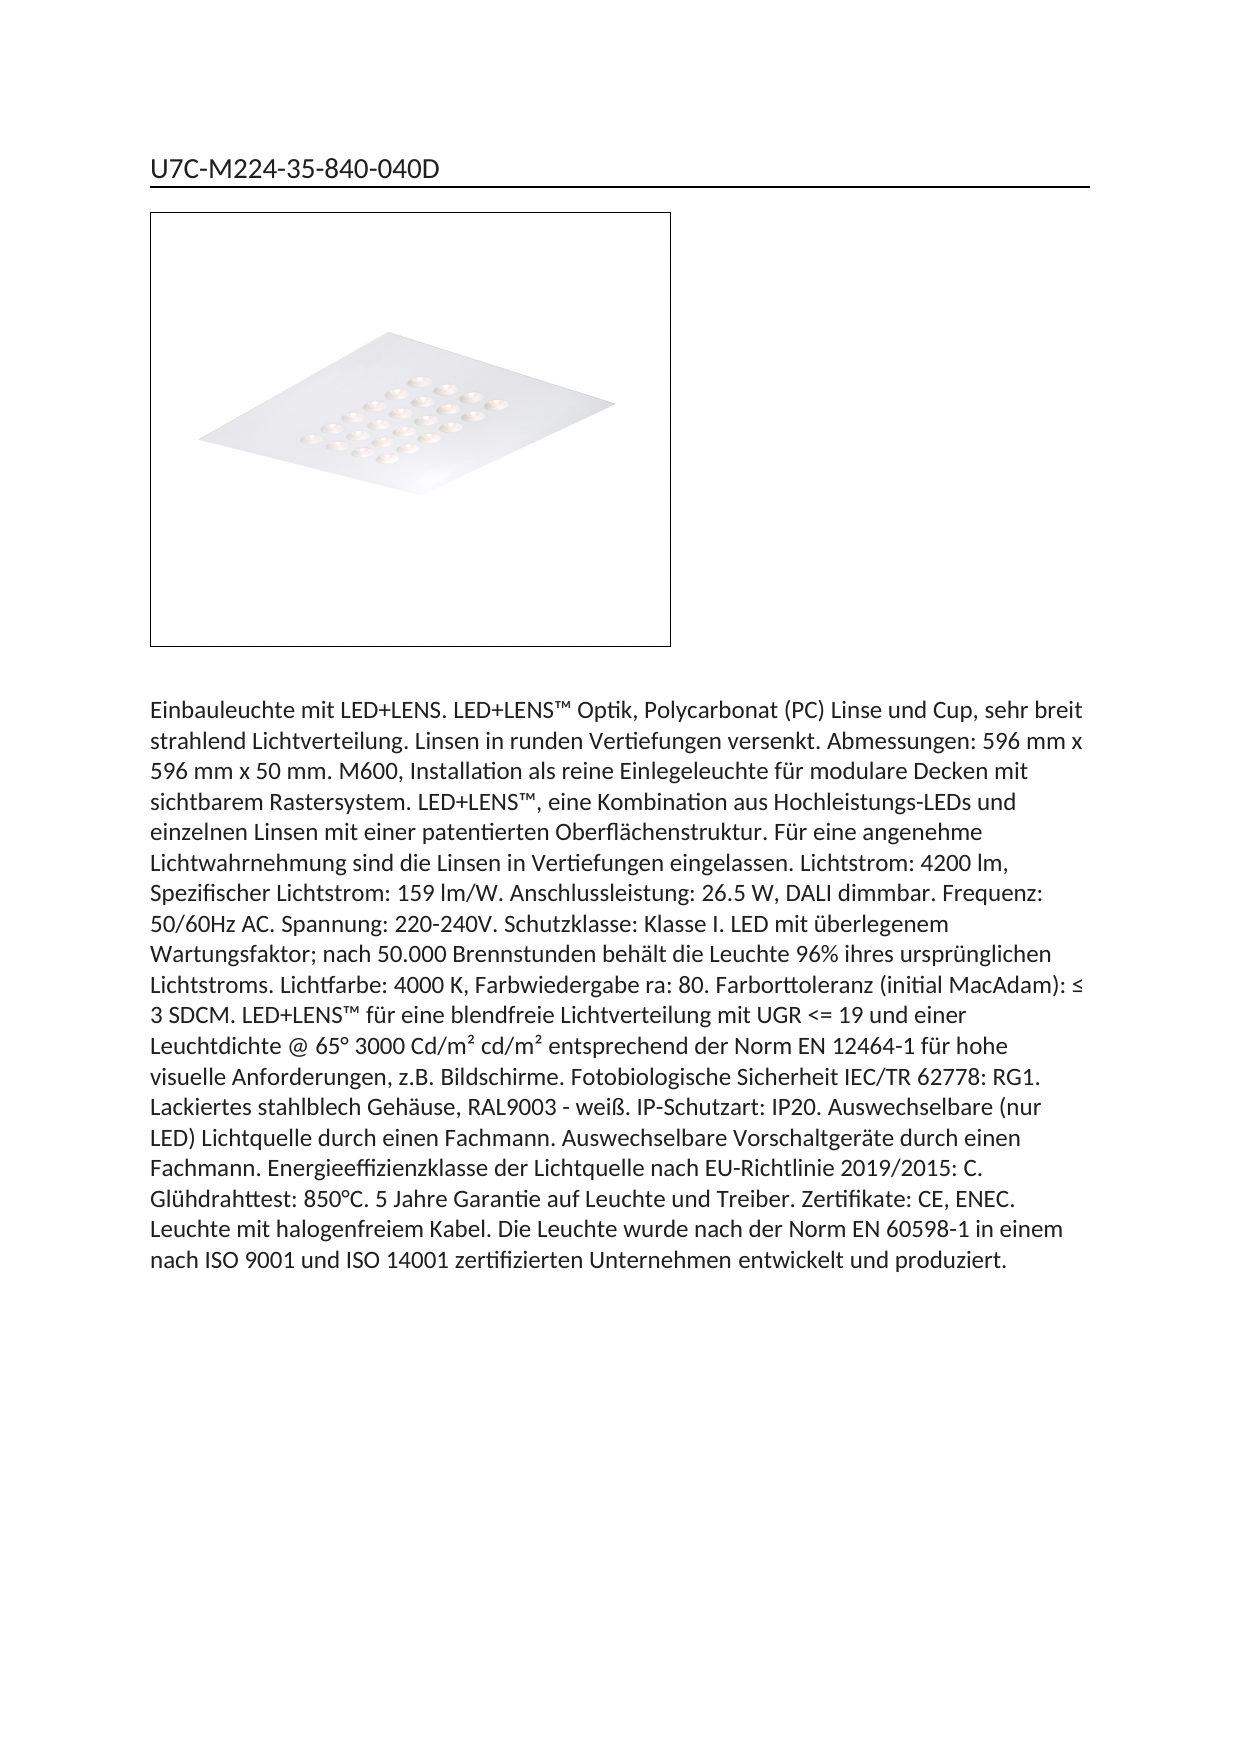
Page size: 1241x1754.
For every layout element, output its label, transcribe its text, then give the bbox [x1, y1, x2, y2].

text Einbauleuchte mit LED+LENS. LED+LENS™ Optik, Polycarbonat (PC) Linse und Cup, sehr breit strahlend Lichtverteilung. Linsen in runden Vertiefungen versenkt. Abmessungen: 596 mm x 596 mm x 50 mm. M600, Installation als reine Einlegeleuchte für modulare Decken mit sichtbarem Rastersystem. LED+LENS™, eine Kombination aus Hochleistungs-LEDs und einzelnen Linsen mit einer patentierten Oberflächenstruktur. Für eine angenehme Lichtwahrnehmung sind die Linsen in Vertiefungen eingelassen. Lichtstrom: 4200 lm, Spezifischer Lichtstrom: 159 lm/W. Anschlussleistung: 26.5 W, DALI dimmbar. Frequenz: 50/60Hz AC. Spannung: 220-240V. Schutzklasse: Klasse I. LED mit überlegenem Wartungsfaktor; nach 50.000 Brennstunden behält die Leuchte 96% ihres ursprünglichen Lichtstroms. Lichtfarbe: 4000 K, Farbwiedergabe ra: 80. Farborttoleranz (initial MacAdam): ≤ 3 SDCM. LED+LENS™ für eine blendfreie Lichtverteilung mit UGR <= 19 und einer Leuchtdichte @ 65° 3000 Cd/m² cd/m² entsprechend der Norm EN 12464-1 für hohe visuelle Anforderungen, z.B. Bildschirme. Fotobiologische Sicherheit IEC/TR 62778: RG1. Lackiertes stahlblech Gehäuse, RAL9003 - weiß. IP-Schutzart: IP20. Auswechselbare (nur LED) Lichtquelle durch einen Fachmann. Auswechselbare Vorschaltgeräte durch einen Fachmann. Energieeffizienzklasse der Lichtquelle nach EU-Richtlinie 2019/2015: C. Glühdrahttest: 850°C. 5 Jahre Garantie auf Leuchte und Treiber. Zertifikate: CE, ENEC. Leuchte mit halogenfreiem Kabel. Die Leuchte wurde nach der Norm EN 60598-1 in einem nach ISO 9001 und ISO 14001 zertifizierten Unternehmen entwickelt und produziert. [150, 694, 1090, 1274]
picture [151, 213, 670, 646]
text U7C-M224-35-840-040D [150, 150, 1090, 186]
